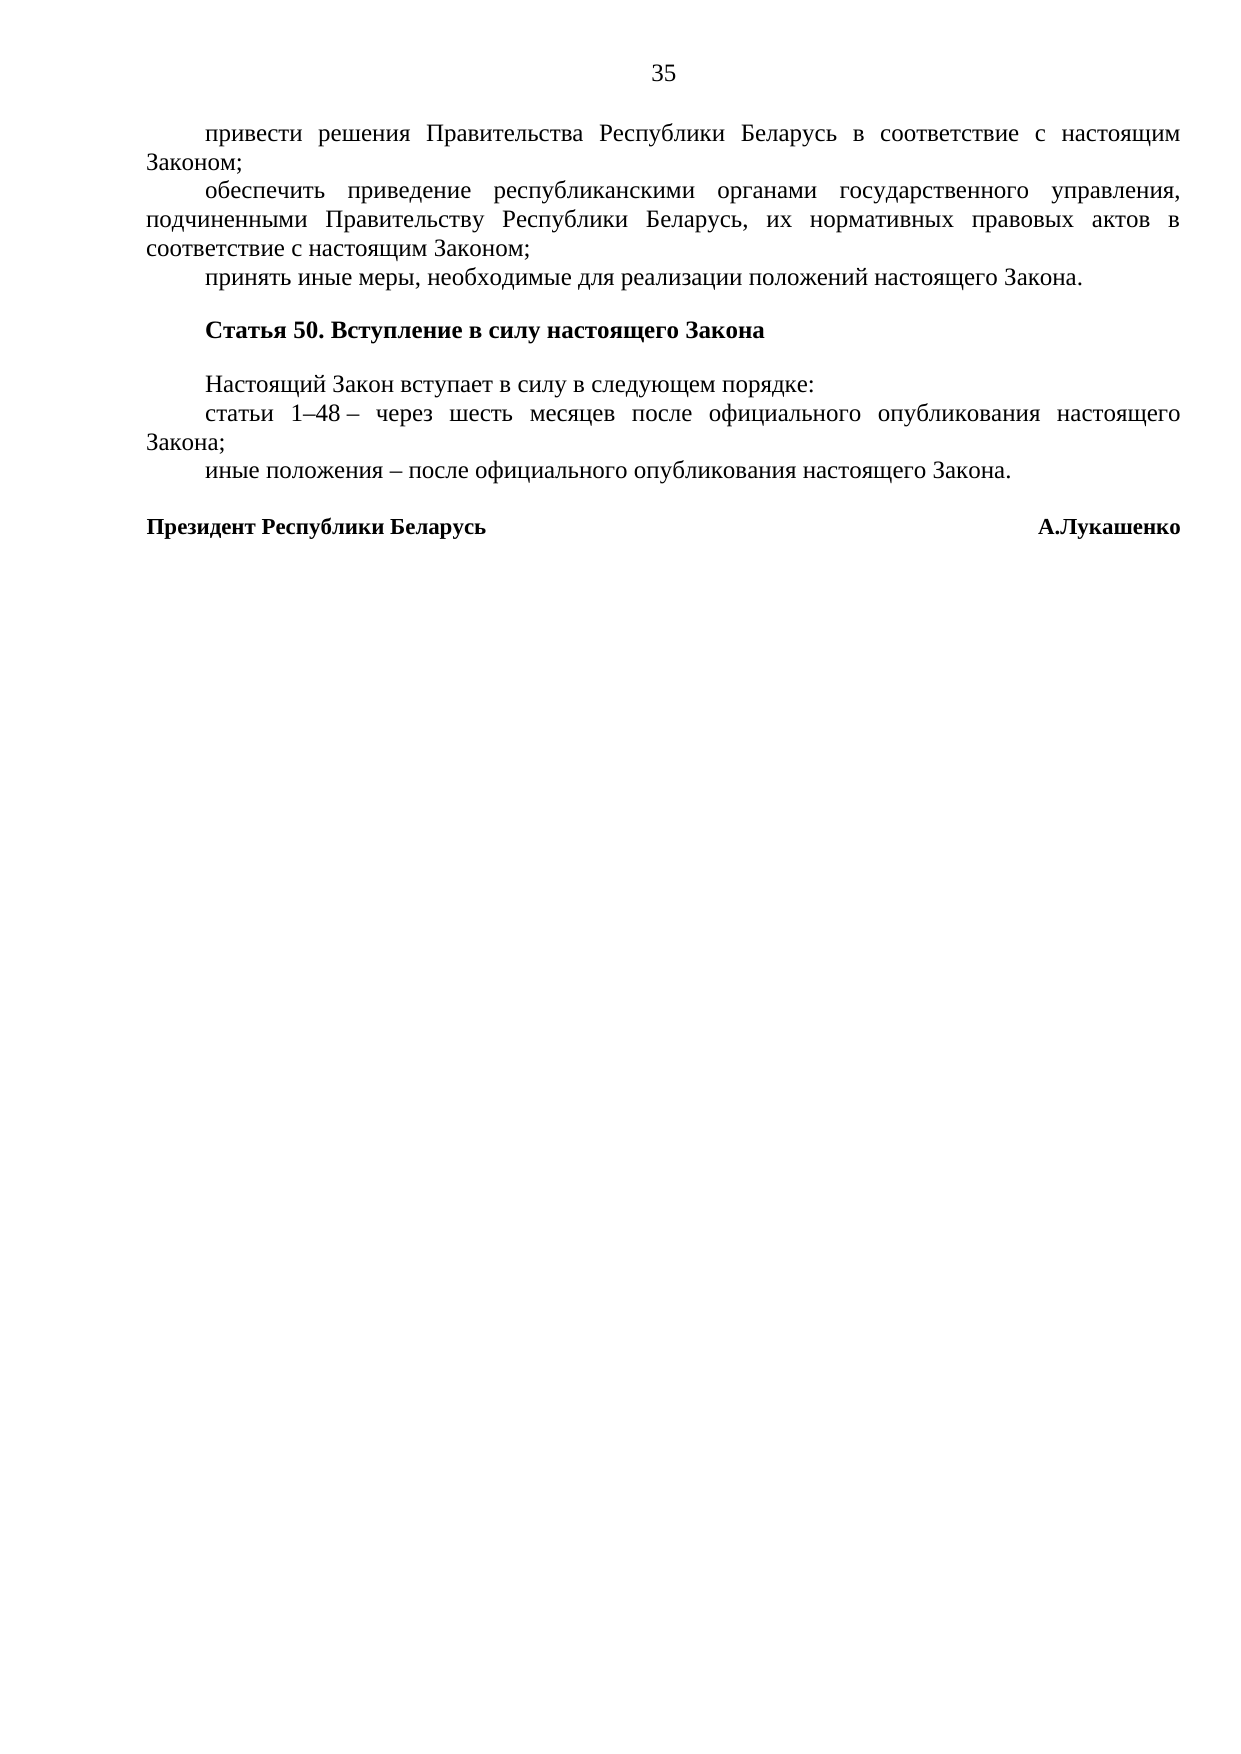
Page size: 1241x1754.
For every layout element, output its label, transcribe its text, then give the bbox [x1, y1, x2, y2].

text принять иные меры, необходимые для реализации положений настоящего Закона. [146, 262, 1181, 291]
table_header Президент Республики Беларусь [146, 513, 663, 539]
text Статья 50. Вступление в силу настоящего Закона [205, 316, 1181, 344]
text иные положения – после официального опубликования настоящего Закона. [146, 456, 1181, 484]
table_header А.Лукашенко [663, 513, 1181, 539]
text Настоящий Закон вступает в силу в следующем порядке: [146, 369, 1181, 398]
text обеспечить приведение республиканскими органами государственного управления, подчиненными Правительству Республики Беларусь, их нормативных правовых актов в соответствие с настоящим Законом; [146, 176, 1181, 262]
text статьи 1–48 – через шесть месяцев после официального опубликования настоящего Закона; [146, 398, 1181, 456]
text привести решения Правительства Республики Беларусь в соответствие с настоящим Законом; [146, 118, 1181, 176]
